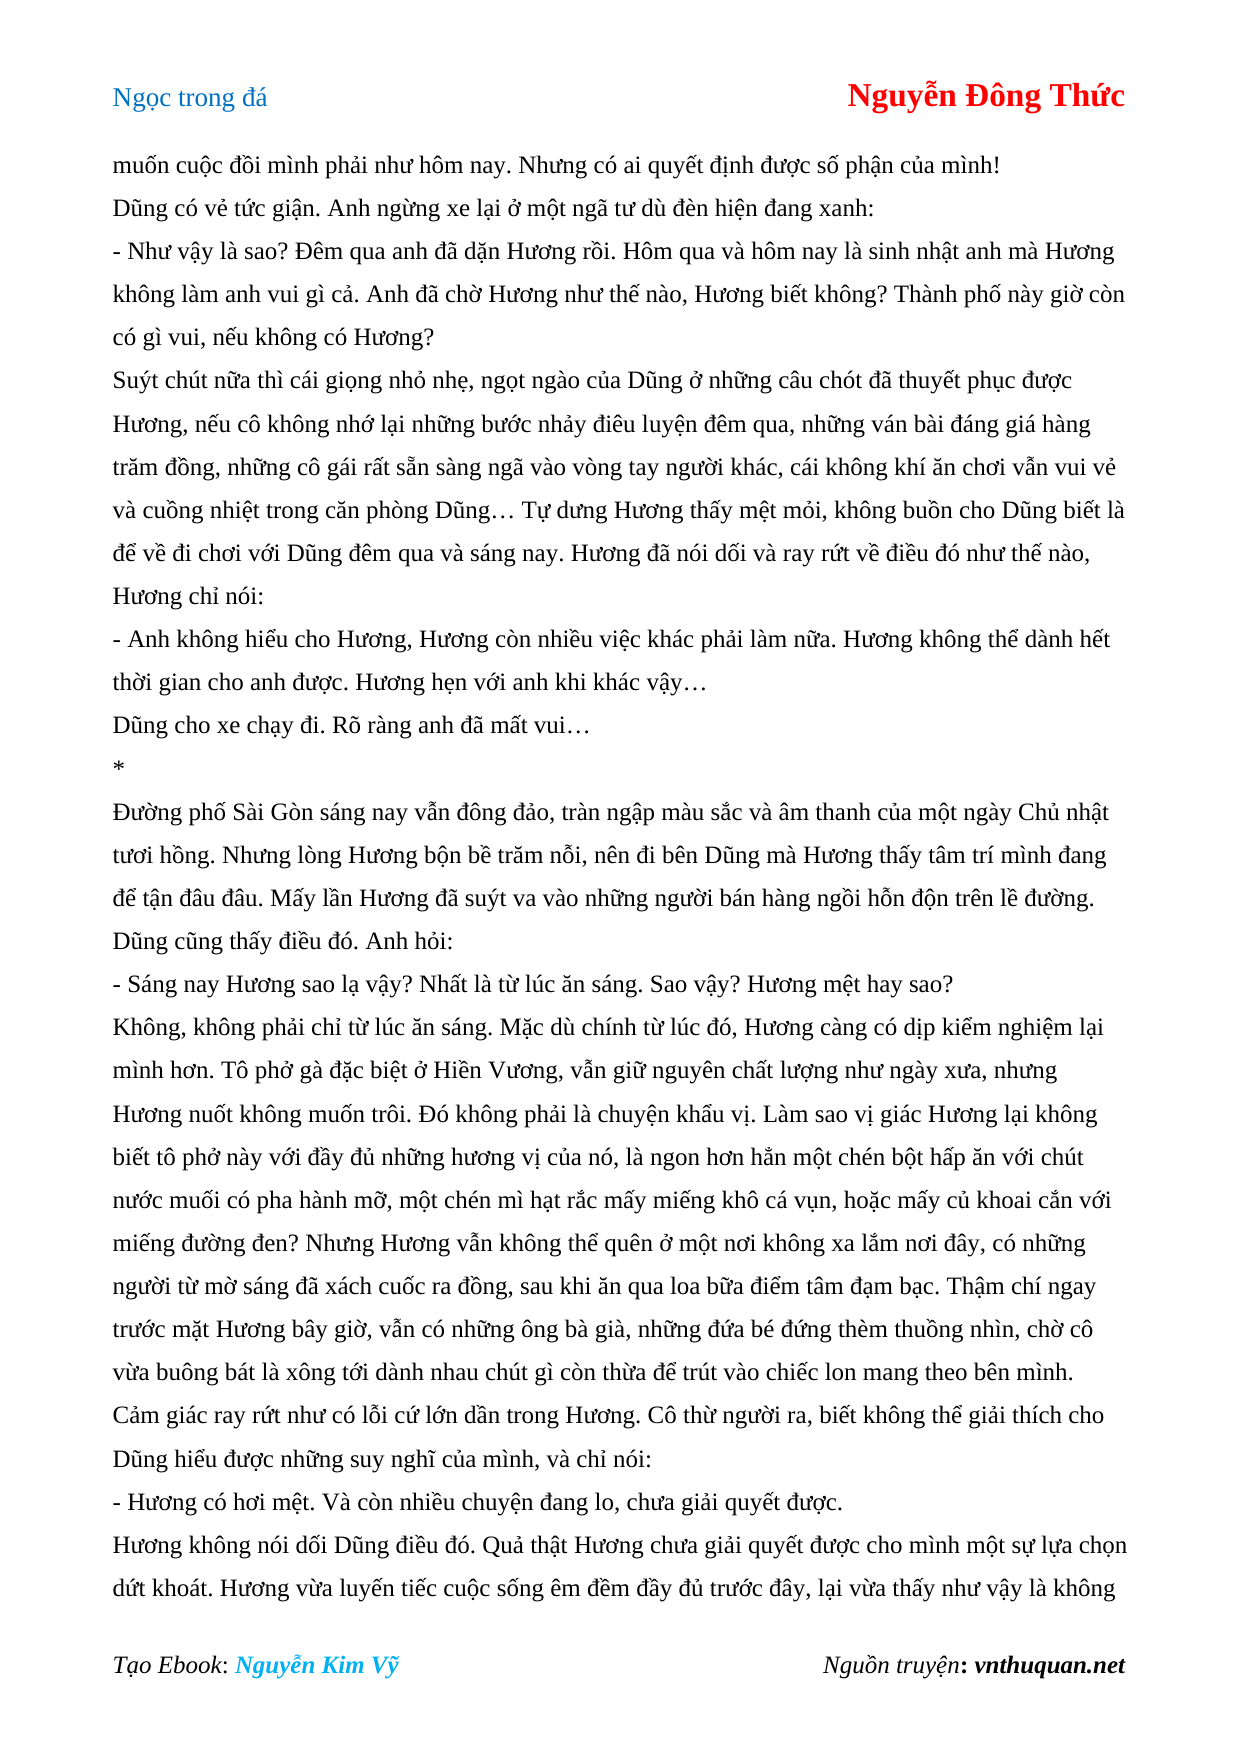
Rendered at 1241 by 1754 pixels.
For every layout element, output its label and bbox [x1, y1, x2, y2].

text [112, 150, 1128, 1602]
